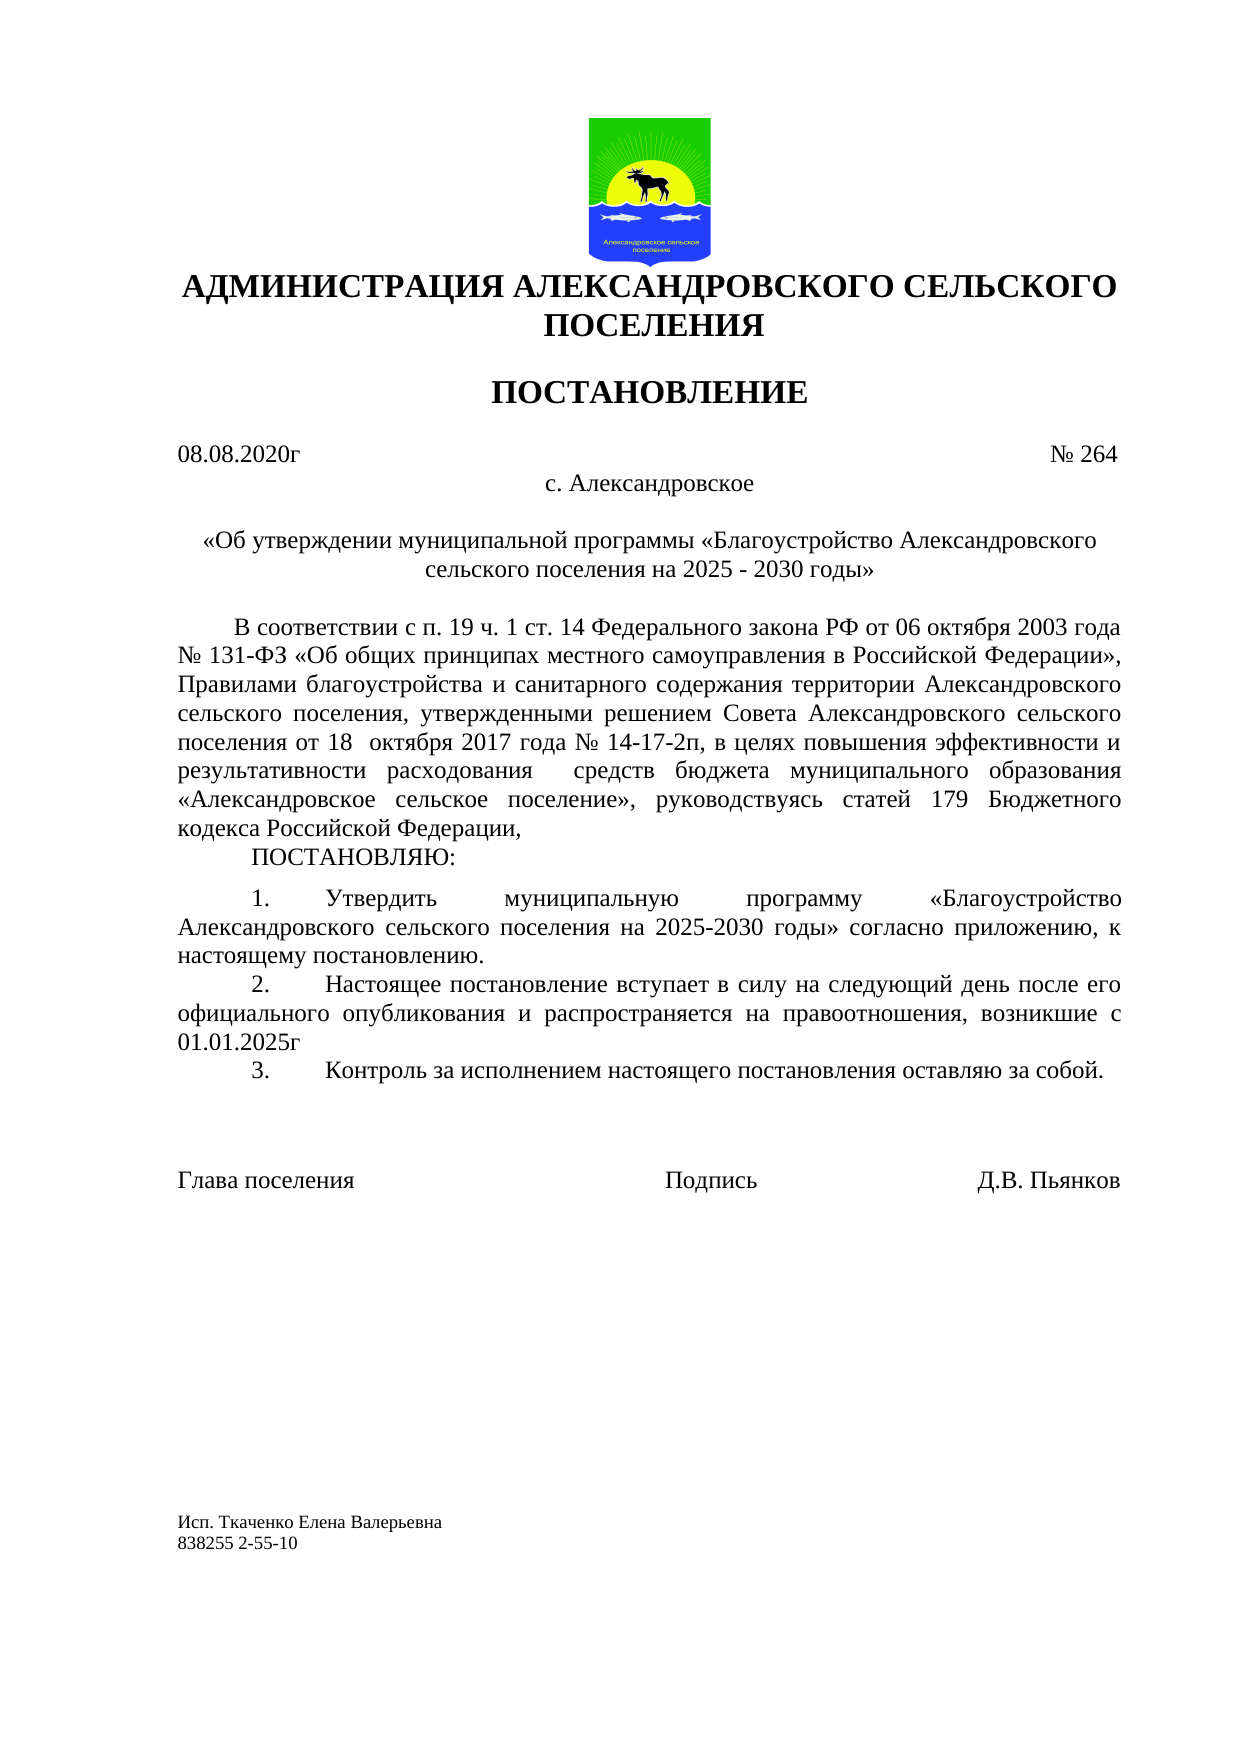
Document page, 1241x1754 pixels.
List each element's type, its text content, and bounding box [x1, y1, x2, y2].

text Глава поселения Подпись Д.В. Пьянков [177, 1166, 1122, 1194]
text с. Александровское [177, 468, 1122, 497]
text В соответствии с п. 19 ч. 1 ст. 14 Федерального закона РФ от 06 октября 2003 года № 131-ФЗ «Об общих принципах местного самоуправления в Российской Федерации», Правилами благоустройства и санитарного содержания территории Александровского сельского поселения, утвержденными решением Совета Александровского сельского поселения от 18 октября 2017 года № 14-17-2п, в целях повышения эффективности и результативности расходования средств бюджета муниципального образования «Александровское сельское поселение», руководствуясь статей 179 Бюджетного кодекса Российской Федерации, [177, 612, 1122, 842]
list Утвердить муниципальную программу «Благоустройство Александровского сельского поселения на 2025-2030 годы» согласно приложению, к настоящему постановлению. [177, 883, 1122, 969]
text 08.08.2020г № 264 [177, 439, 1122, 468]
list Настоящее постановление вступает в силу на следующий день после его официального опубликования и распространяется на правоотношения, возникшие с 01.01.2025г [177, 969, 1122, 1055]
text «Об утверждении муниципальной программы «Благоустройство Александровского [177, 525, 1122, 554]
text сельского поселения на 2025 - 2030 годы» [177, 554, 1122, 583]
subtitle ПОСЕЛЕНИЯ [177, 305, 1122, 343]
text ПОСТАНОВЛЕНИЕ [177, 372, 1122, 410]
text ПОСТАНОВЛЯЮ: [177, 842, 1122, 870]
list Контроль за исполнением настоящего постановления оставляю за собой. [177, 1055, 1122, 1084]
text 838255 2-55-10 [177, 1532, 1122, 1554]
picture [588, 118, 711, 267]
subtitle АДМИНИСТРАЦИЯ АЛЕКСАНДРОВСКОГО СЕЛЬСКОГО [177, 267, 1122, 305]
text Исп. Ткаченко Елена Валерьевна [177, 1511, 1122, 1532]
